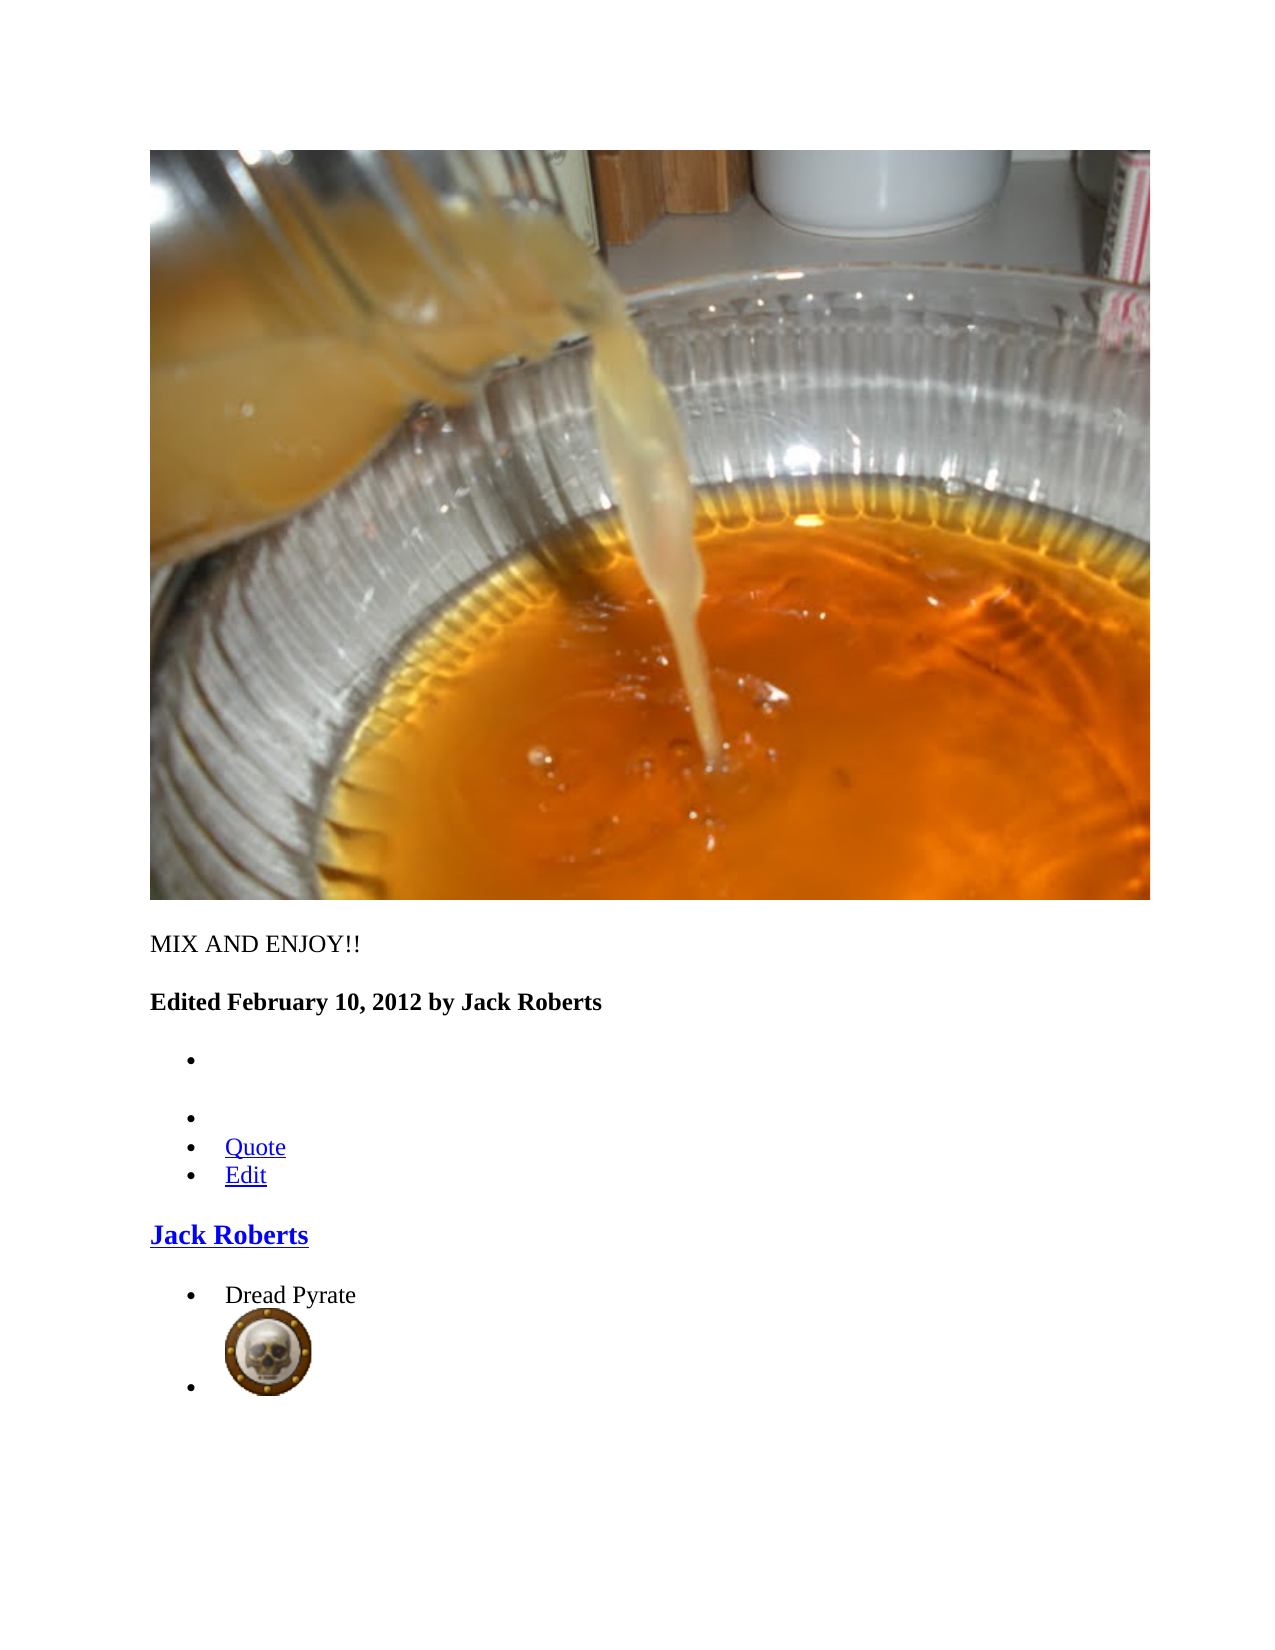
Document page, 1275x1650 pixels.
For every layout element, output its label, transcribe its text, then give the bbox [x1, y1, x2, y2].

picture [150, 150, 1150, 900]
list Quote [187, 1132, 1125, 1160]
list Dread Pyrate [187, 1280, 1125, 1309]
text Jack Roberts [150, 1218, 1125, 1251]
text MIX AND ENJOY!! [150, 929, 1125, 958]
picture [225, 1308, 312, 1396]
list Edit [187, 1160, 1125, 1189]
text Edited February 10, 2012 by Jack Roberts [150, 987, 1125, 1016]
